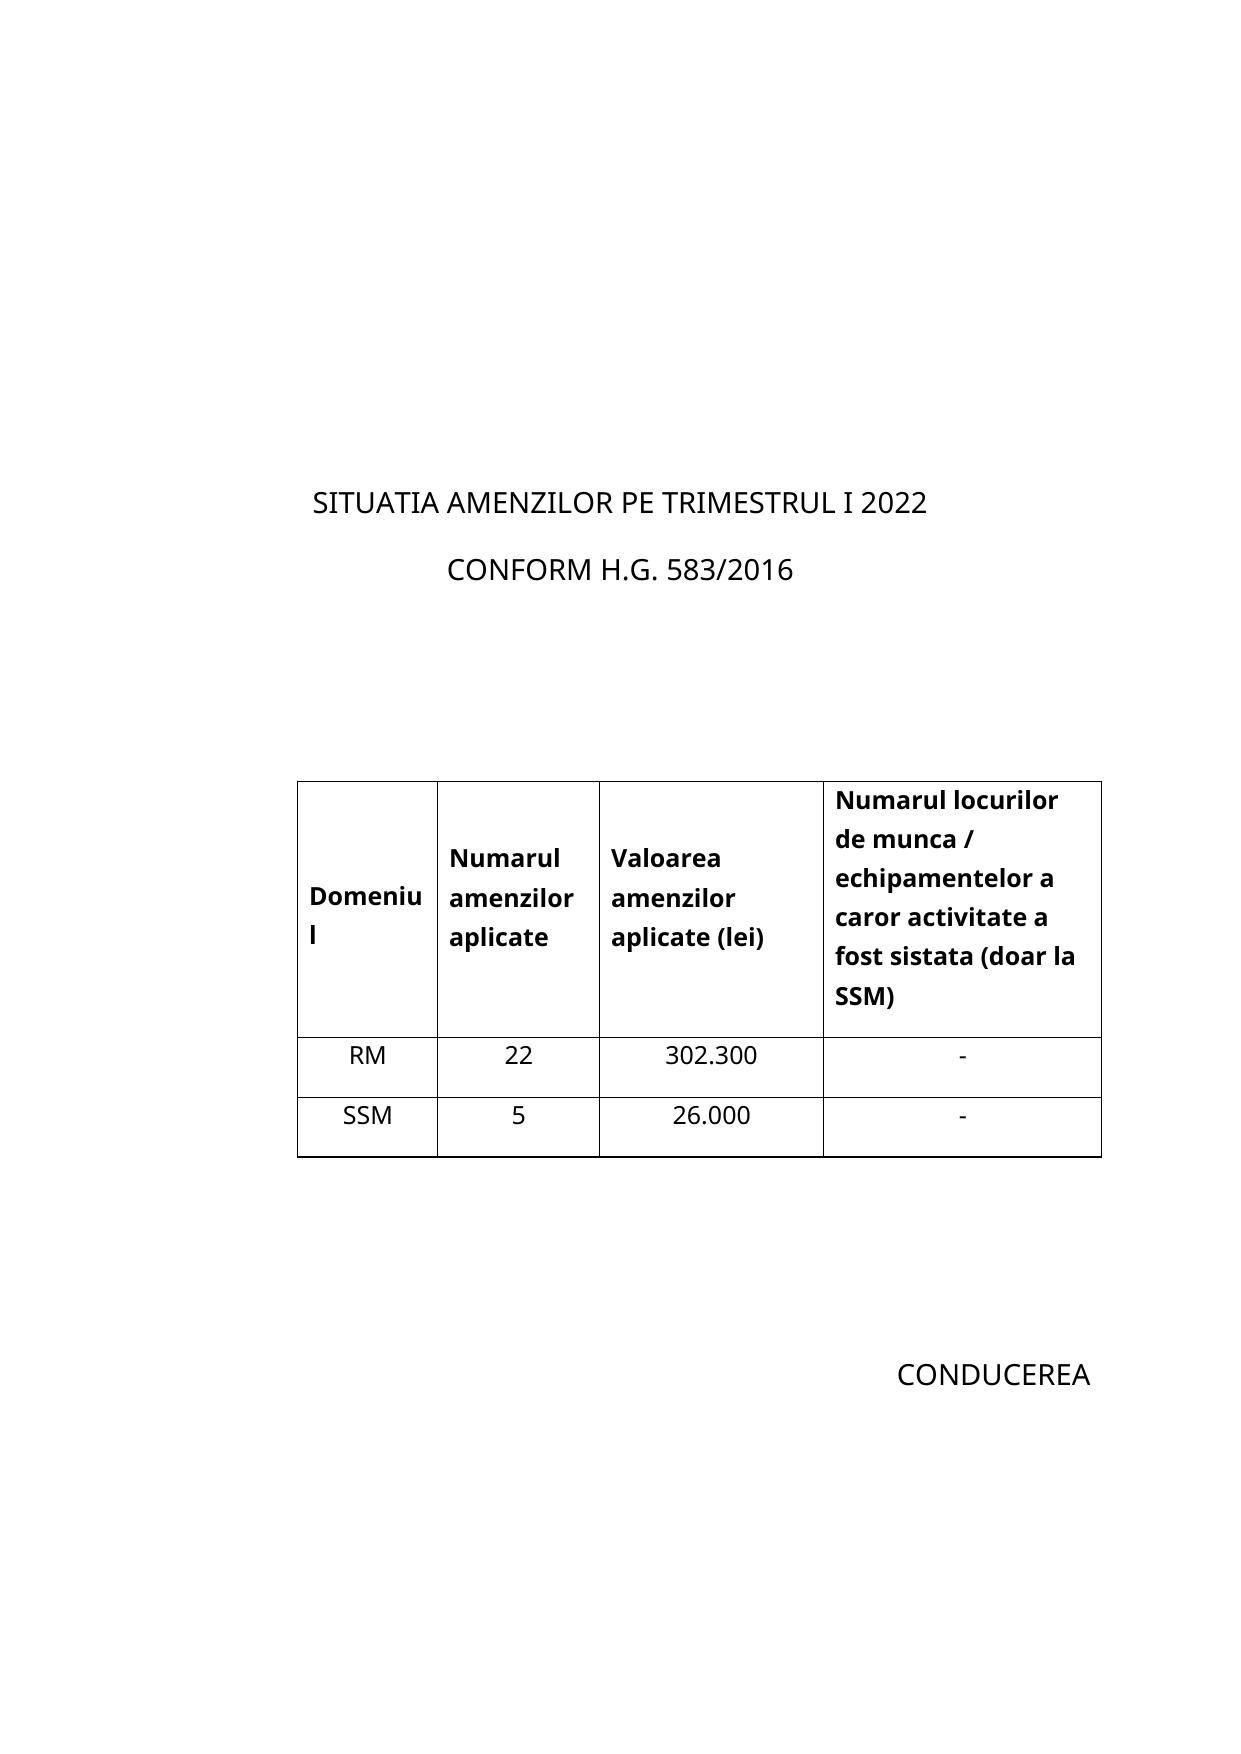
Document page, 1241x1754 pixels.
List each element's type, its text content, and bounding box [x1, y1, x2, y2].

table_cell 26.000 [600, 1098, 823, 1156]
table_cell 5 [438, 1098, 599, 1156]
table_cell - [824, 1038, 1101, 1097]
table_cell SSM [298, 1098, 437, 1156]
table_header Numarul locurilor de munca / echipamentelor a caror activitate a fost sistata (doar la SSM) [824, 782, 1101, 1037]
table_cell - [824, 1098, 1101, 1156]
table_header Numarul amenzilor aplicate [438, 782, 599, 1037]
text SITUATIA AMENZILOR PE TRIMESTRUL I 2022 [150, 482, 1090, 522]
text CONDUCEREA [150, 1317, 1090, 1393]
text CONFORM H.G. 583/2016 [150, 549, 1090, 588]
table_cell 302.300 [600, 1038, 823, 1097]
table_header Domeniul [298, 782, 437, 1037]
table_cell 22 [438, 1038, 599, 1097]
table_cell RM [298, 1038, 437, 1097]
table_header Valoarea amenzilor aplicate (lei) [600, 782, 823, 1037]
